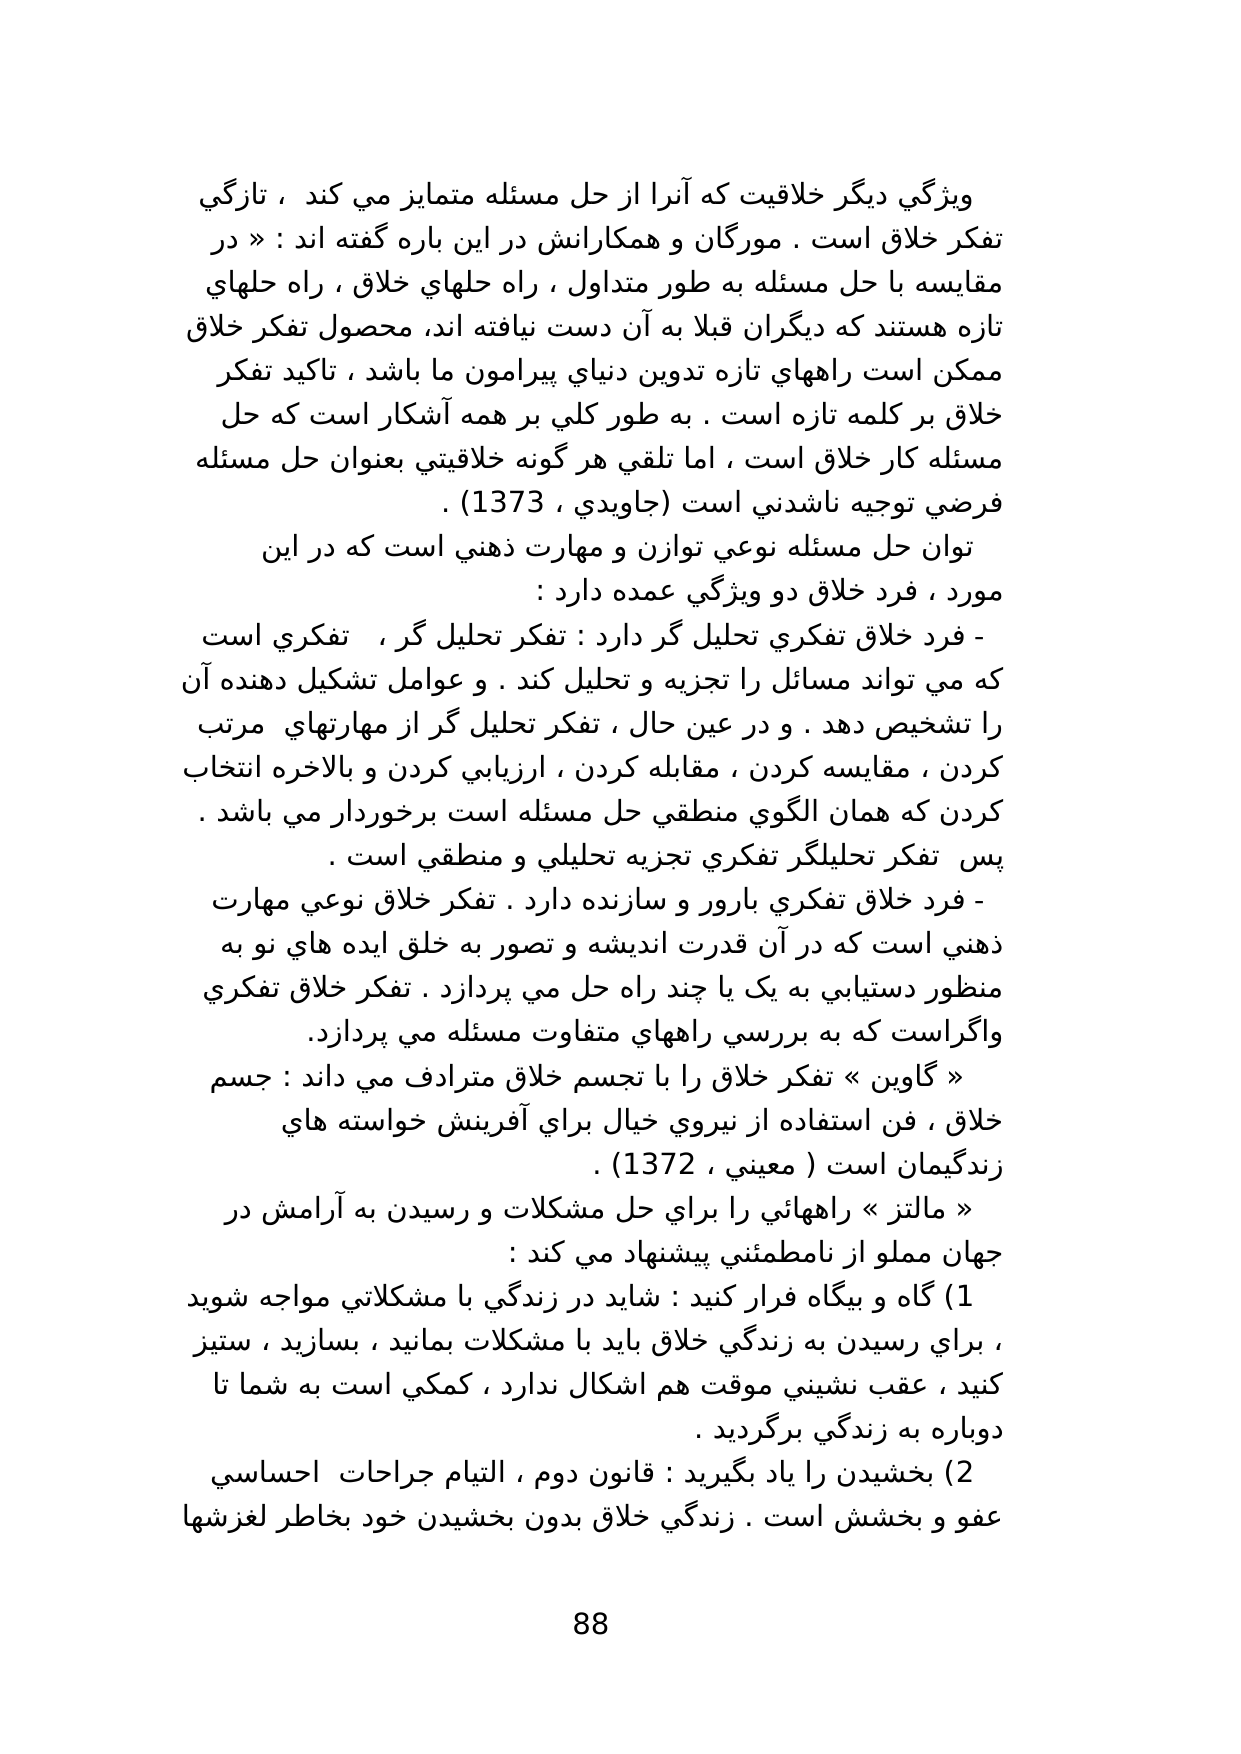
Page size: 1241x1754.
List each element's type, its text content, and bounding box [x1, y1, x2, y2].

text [177, 1455, 1004, 1533]
text توان حل مسئله نوعي توازن و مهارت ذهني است که در اين مورد ، فرد خلاق دو ويژگي عمده دارد : [177, 530, 1004, 608]
list فرد خلاق تفکري تحليل گر دارد : تفکر تحليل گر ، تفکري است که مي تواند مسائل را تجزيه و تحليل کند . و عوامل تشکيل دهنده آن را تشخيص دهد . و در عين حال ، تفکر تحليل گر از مهارتهاي مرتب کردن ، مقايسه کردن ، مقابله کردن ، ارزيابي کردن و بالاخره انتخاب کردن که همان الگوي منطقي حل مسئله است برخوردار مي باشد . پس تفکر تحليلگر تفکري تجزيه تحليلي و منطقي است . [177, 618, 1004, 872]
text « گاوين » تفکر خلاق را با تجسم خلاق مترادف مي داند : جسم خلاق ، فن استفاده از نيروي خيال براي آفرينش خواسته هاي زندگيمان است ( معيني ، 1372) . [177, 1059, 1004, 1181]
text « مالتز » راههائي را براي حل مشکلات و رسيدن به آرامش در جهان مملو از نامطمئني پيشنهاد مي کند : [177, 1191, 1004, 1269]
text 1) گاه و بيگاه فرار کنيد : شايد در زندگي با مشکلاتي مواجه شويد ، براي رسيدن به زندگي خلاق بايد با مشکلات بمانيد ، بسازيد ، ستيز کنيد ، عقب نشيني موقت هم اشکال ندارد ، کمکي است به شما تا دوباره به زندگي برگرديد . [177, 1279, 1004, 1445]
list فرد خلاق تفکري بارور و سازنده دارد . تفکر خلاق نوعي مهارت ذهني است که در آن قدرت انديشه و تصور به خلق ايده هاي نو به منظور دستيابي به يک يا چند راه حل مي پردازد . تفکر خلاق تفکري واگراست که به بررسي راههاي متفاوت مسئله مي پردازد. [177, 882, 1004, 1049]
text ويژگي ديگر خلاقيت که آنرا از حل مسئله متمايز مي کند ، تازگي تفکر خلاق است . مورگان و همکارانش در اين باره گفته اند : « در مقايسه با حل مسئله به طور متداول ، راه حلهاي خلاق ، راه حلهاي تازه هستند که ديگران قبلا به آن دست نيافته اند، محصول تفکر خلاق ممکن است راههاي تازه تدوين دنياي پيرامون ما باشد ، تاکيد تفکر خلاق بر کلمه تازه است . به طور کلي بر همه آشکار است که حل مسئله کار خلاق است ، اما تلقي هر گونه خلاقيتي بعنوان حل مسئله فرضي توجيه ناشدني است (جاويدي ، 1373) . [177, 177, 1004, 519]
